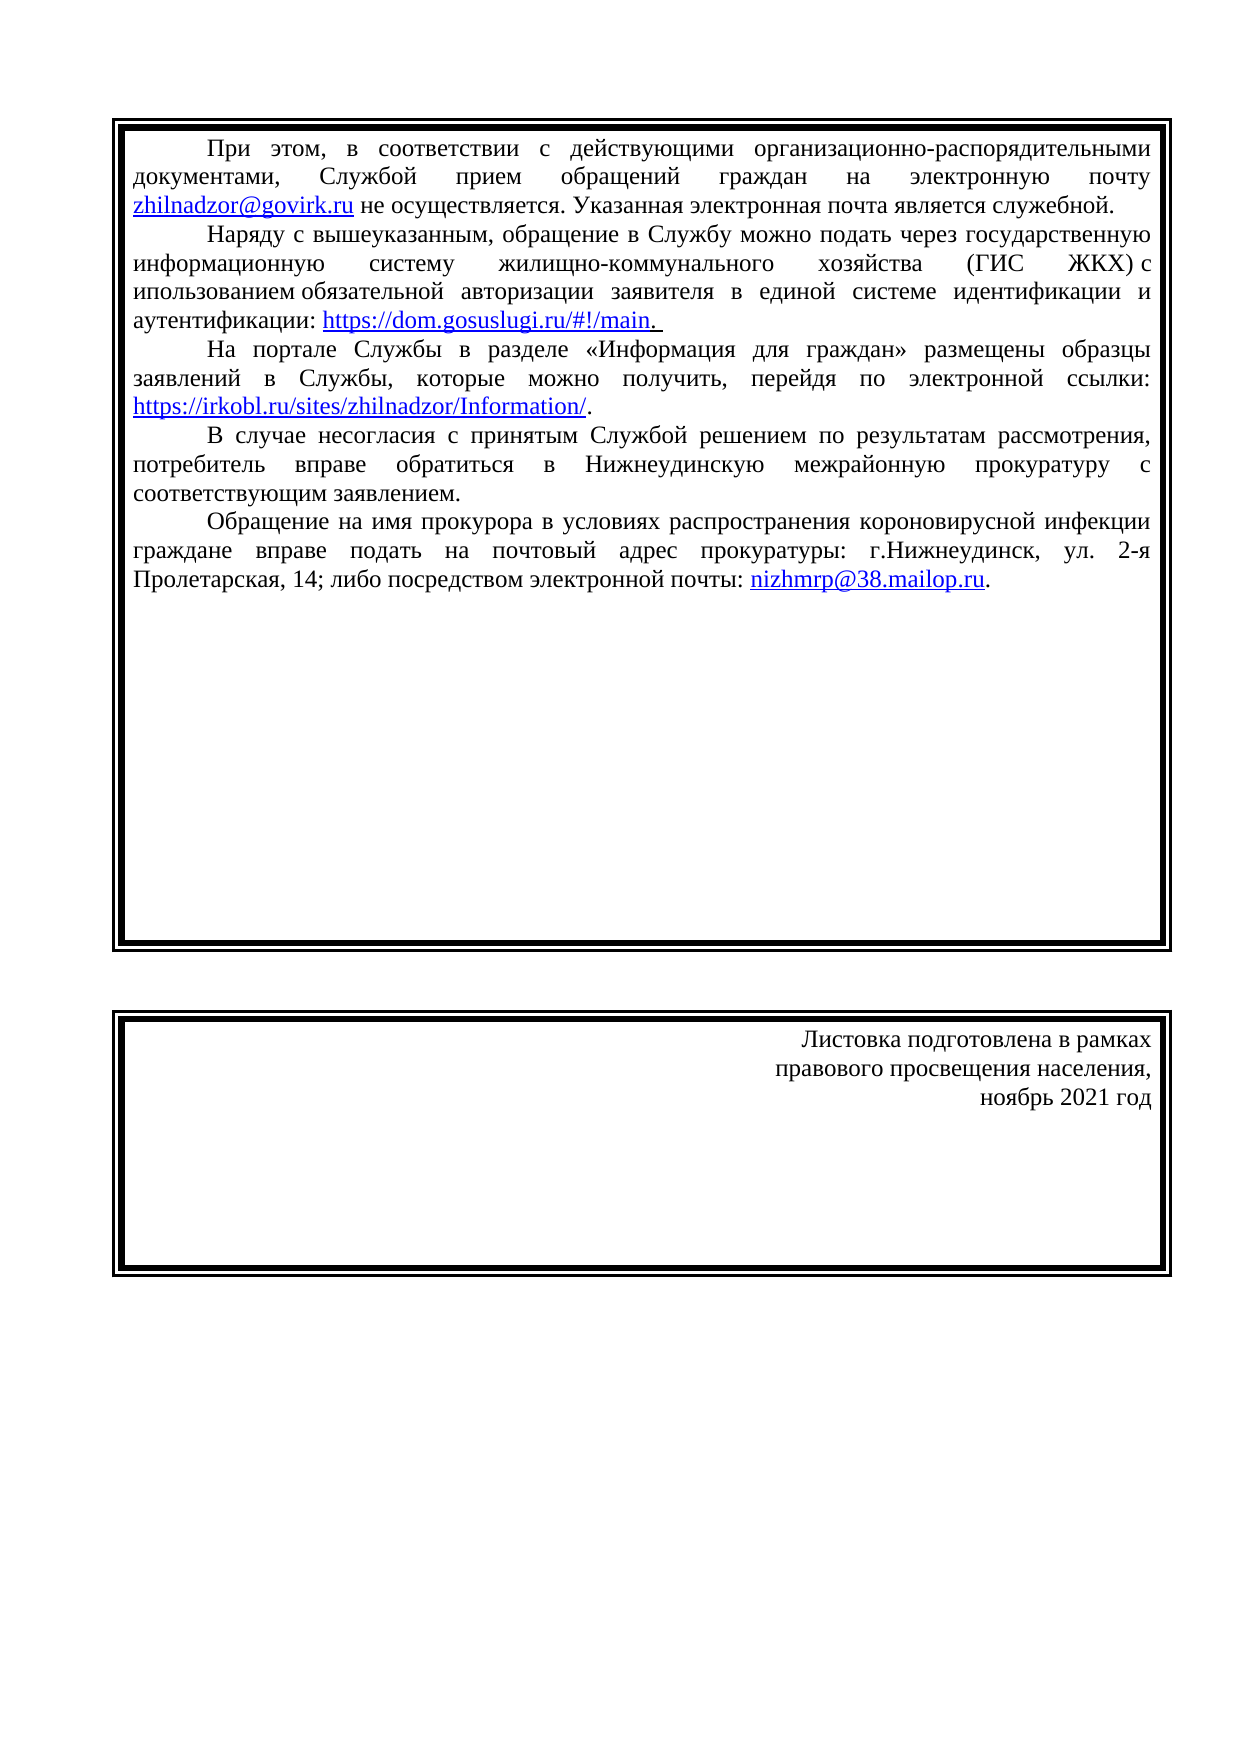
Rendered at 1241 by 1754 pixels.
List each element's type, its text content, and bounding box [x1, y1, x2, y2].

text В случае несогласия с принятым Службой решением по результатам рассмотрения, потребитель вправе обратиться в Нижнеудинскую межрайонную прокуратуру с соответствующим заявлением. [133, 420, 1152, 506]
text правового просвещения населения, [133, 1053, 1152, 1082]
text Наряду с вышеуказанным, обращение в Службу можно подать через государственную информационную систему жилищно-коммунального хозяйства (ГИС ЖКХ) с ипользованием обязательной авторизации заявителя в единой системе идентификации и аутентификации: https://dom.gosuslugi.ru/#!/main. [133, 219, 1152, 334]
text При этом, в соответствии с действующими организационно-распорядительными документами, Службой прием обращений граждан на электронную почту zhilnadzor@govirk.ru не осуществляется. Указанная электронная почта является служебной. [115, 121, 1169, 219]
text ноябрь 2021 год [133, 1082, 1152, 1111]
text На портале Службы в разделе «Информация для граждан» размещены образцы заявлений в Службы, которые можно получить, перейдя по электронной ссылки: https://irkobl.ru/sites/zhilnadzor/Information/. [133, 334, 1152, 420]
text Обращение на имя прокурора в условиях распространения короновирусной инфекции граждане вправе подать на почтовый адрес прокуратуры: г.Нижнеудинск, ул. 2-я Пролетарская, 14; либо посредством электронной почты: nizhmrp@38.mailop.ru. [133, 506, 1152, 593]
text Листовка подготовлена в рамках [115, 1013, 1169, 1053]
